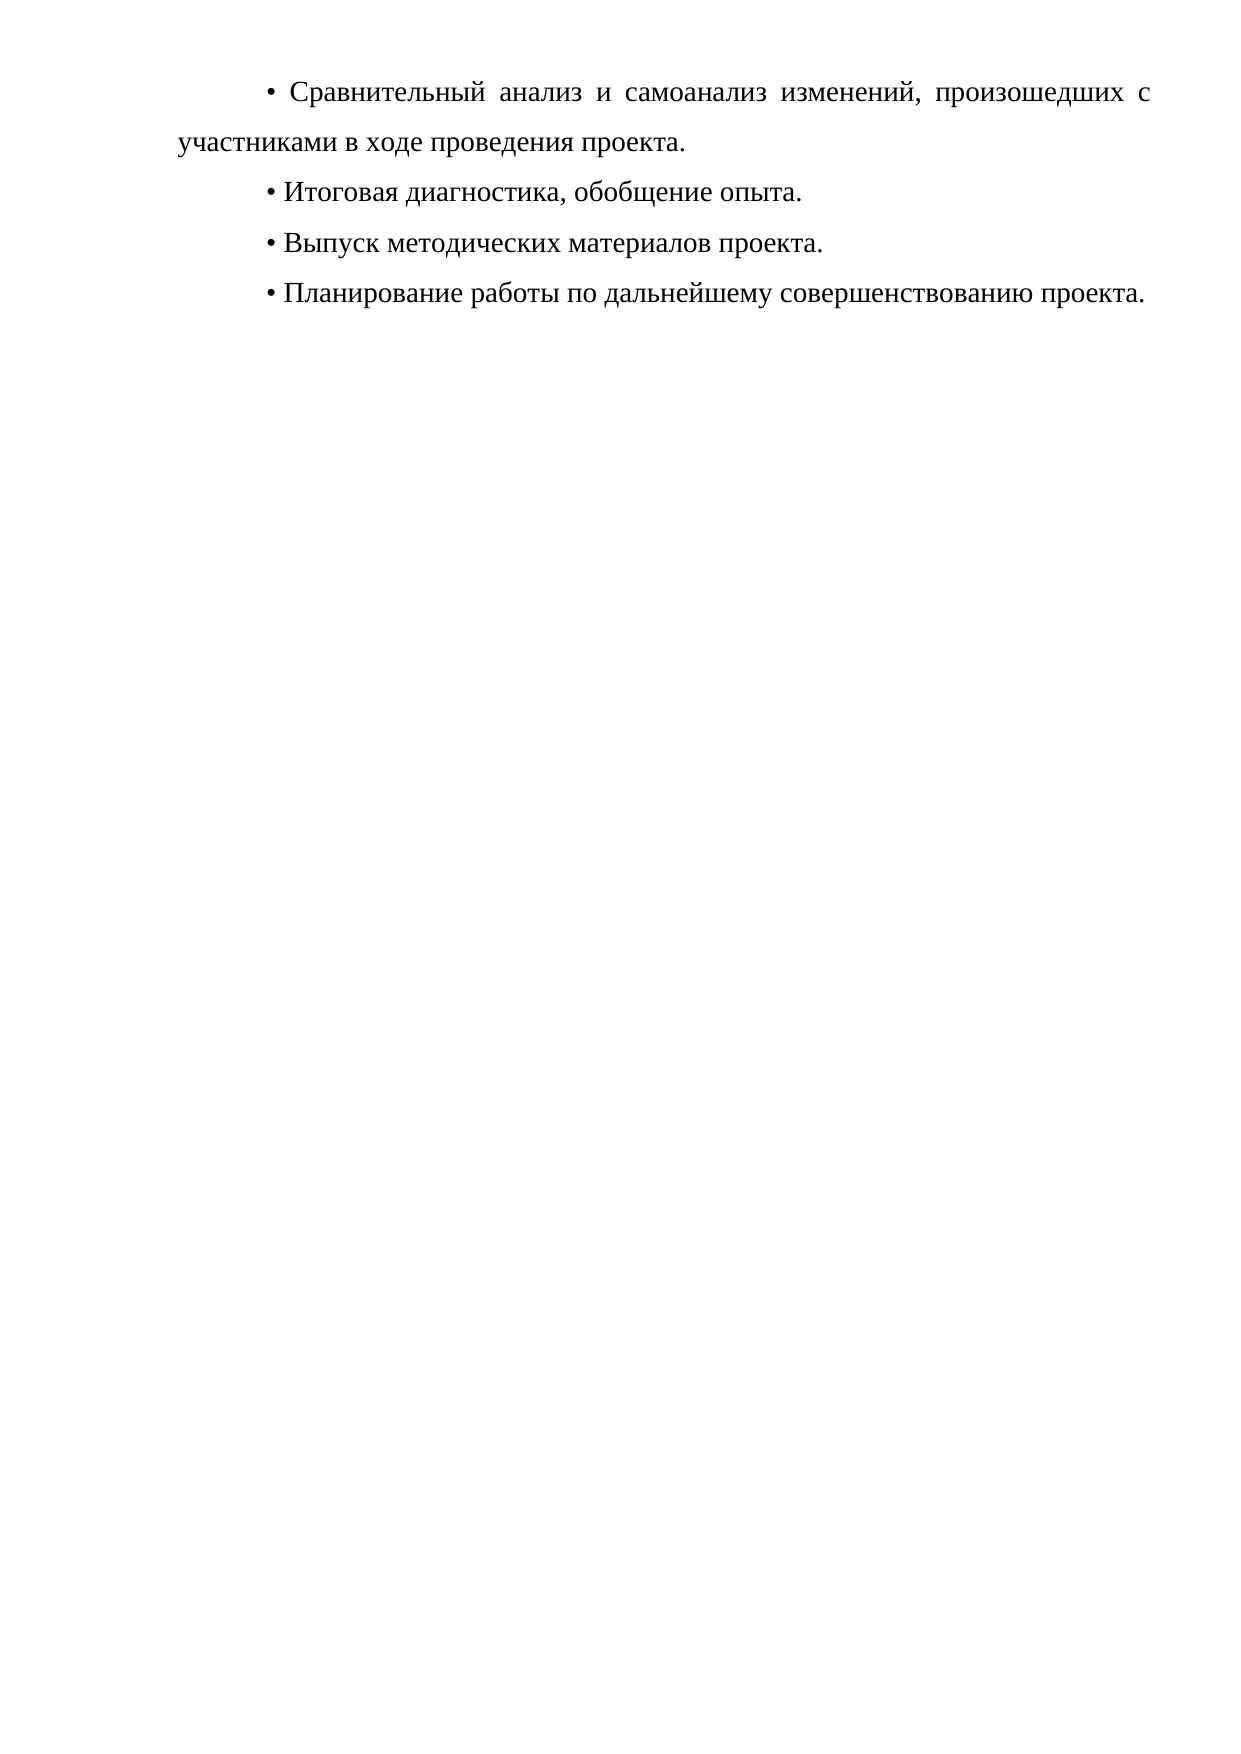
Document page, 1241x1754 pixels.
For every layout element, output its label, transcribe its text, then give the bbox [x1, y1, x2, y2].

text • Итоговая диагностика, обобщение опыта. [177, 174, 1152, 208]
text • Планирование работы по дальнейшему совершенствованию проекта. [177, 275, 1152, 309]
text • Сравнительный анализ и самоанализ изменений, произошедших с участниками в ходе проведения проекта. [177, 74, 1152, 158]
text • Выпуск методических материалов проекта. [177, 225, 1152, 258]
